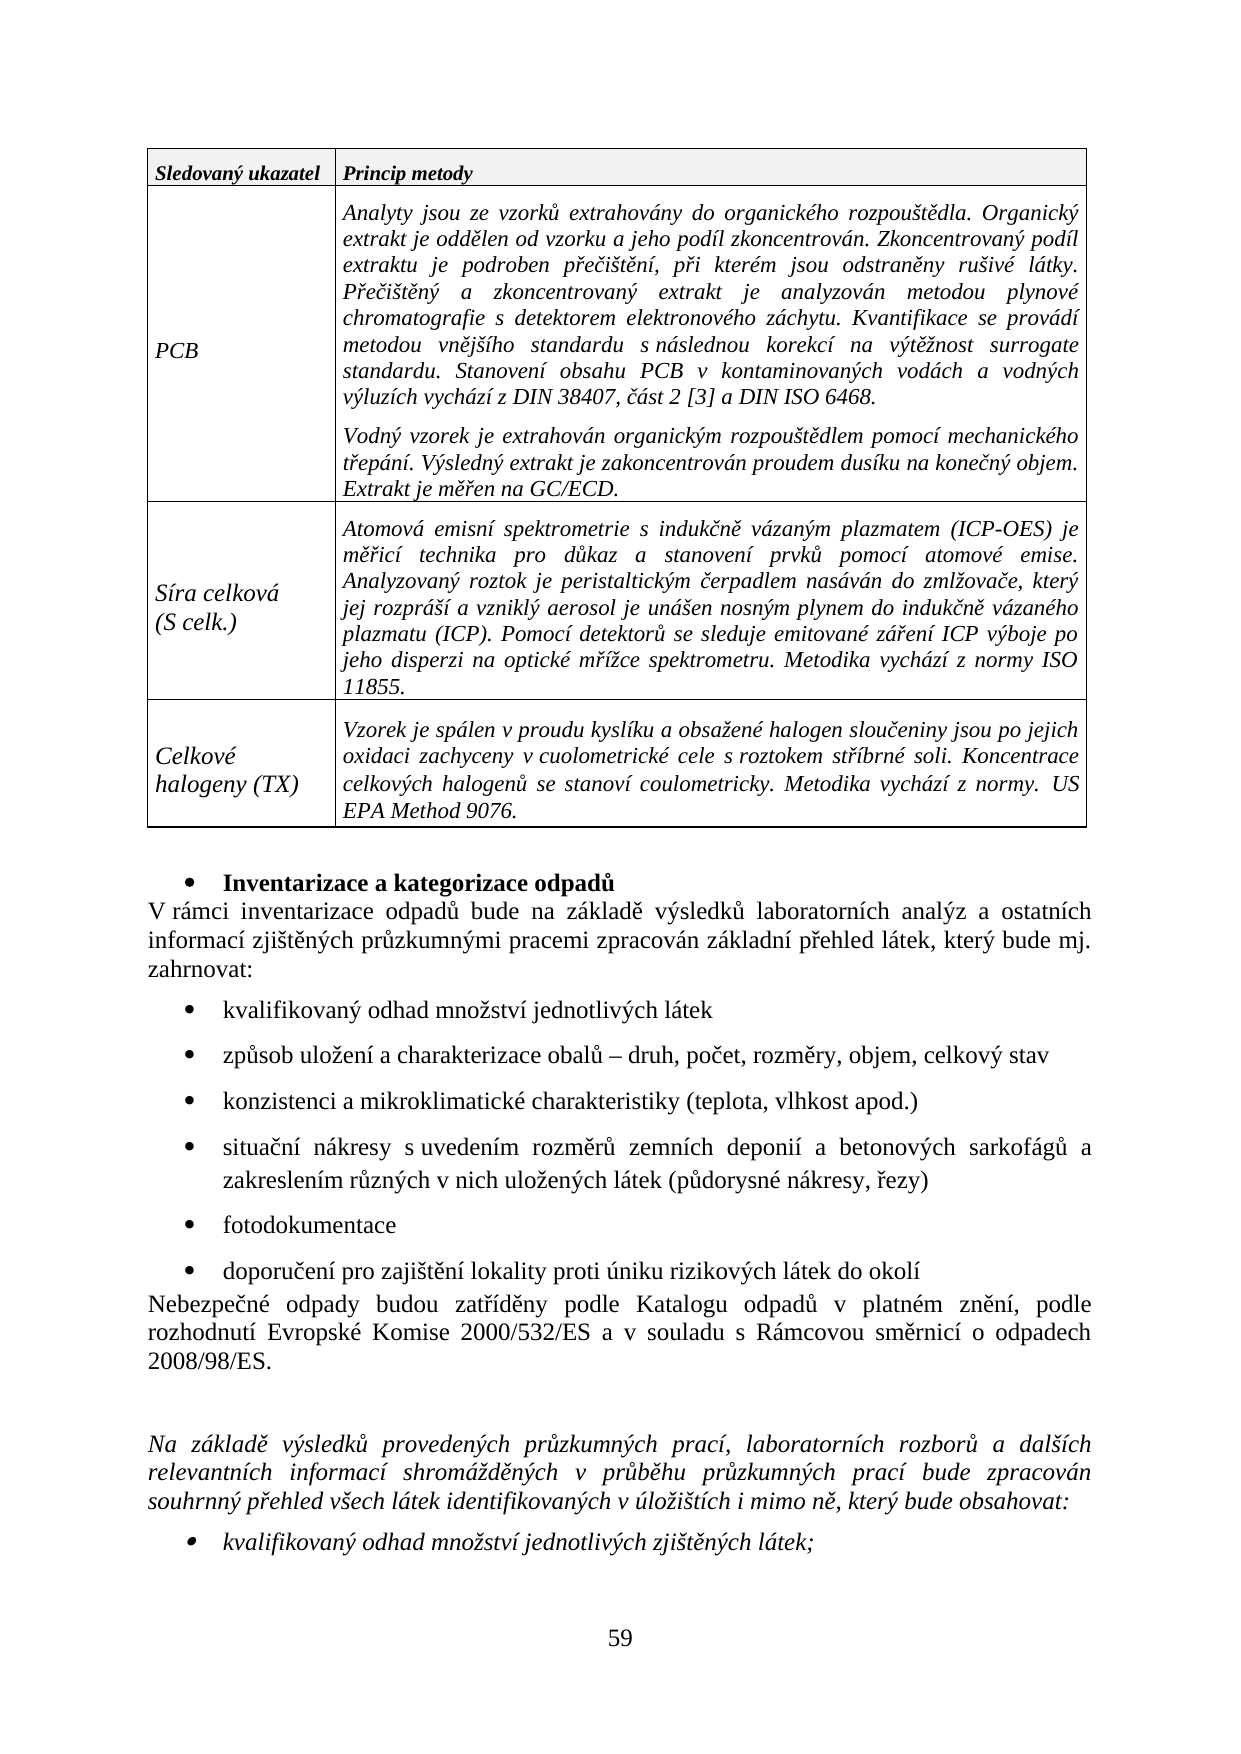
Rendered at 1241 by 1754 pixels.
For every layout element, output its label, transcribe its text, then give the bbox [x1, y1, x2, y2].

list doporučení pro zajištění lokality proti úniku rizikových látek do okolí [185, 1256, 1092, 1284]
table_cell Atomová emisní spektrometrie s indukčně vázaným plazmatem (ICP-OES) je měřicí technika pro důkaz a stanovení prvků pomocí atomové emise. Analyzovaný roztok je peristaltickým čerpadlem nasáván do zmlžovače, který jej rozpráší a vzniklý aerosol je unášen nosným plynem do indukčně vázaného plazmatu (ICP). Pomocí detektorů se sleduje emitované záření ICP výboje po jeho disperzi na optické mřížce spektrometru. Metodika vychází z normy ISO 11855. [336, 502, 1086, 699]
list způsob uložení a charakterizace obalů – druh, počet, rozměry, objem, celkový stav [185, 1041, 1092, 1069]
list fotodokumentace [185, 1210, 1092, 1239]
list situační nákresy s uvedením rozměrů zemních deponií a betonových sarkofágů a zakreslením různých v nich uložených látek (půdorysné nákresy, řezy) [185, 1132, 1092, 1193]
table_cell PCB [148, 186, 335, 501]
table_header Princip metody [336, 149, 1086, 185]
table_cell Síra celková (S celk.) [148, 502, 335, 699]
text V rámci inventarizace odpadů bude na základě výsledků laboratorních analýz a ostatních informací zjištěných průzkumnými pracemi zpracován základní přehled látek, který bude mj. zahrnovat: [148, 896, 1092, 983]
text Na základě výsledků provedených průzkumných prací, laboratorních rozborů a dalších relevantních informací shromážděných v průběhu průzkumných prací bude zpracován souhrnný přehled všech látek identifikovaných v úložištích i mimo ně, který bude obsahovat: [148, 1429, 1092, 1515]
list kvalifikovaný odhad množství jednotlivých látek [185, 995, 1092, 1024]
table_cell Celkové halogeny (TX) [148, 700, 335, 826]
list konzistenci a mikroklimatické charakteristiky (teplota, vlhkost apod.) [185, 1086, 1092, 1115]
table_cell Analyty jsou ze vzorků extrahovány do organického rozpouštědla. Organický extrakt je oddělen od vzorku a jeho podíl zkoncentrován. Zkoncentrovaný podíl extraktu je podroben přečištění, při kterém jsou odstraněny rušivé látky. Přečištěný a zkoncentrovaný extrakt je analyzován metodou plynové chromatografie s detektorem elektronového záchytu. Kvantifikace se provádí metodou vnějšího standardu s následnou korekcí na výtěžnost surrogate standardu. Stanovení obsahu PCB v kontaminovaných vodách a vodných výluzích vychází z DIN 38407, část 2 [3] a DIN ISO 6468. Vodný vzorek je extrahován organickým rozpouštědlem pomocí mechanického třepání. Výsledný extrakt je zakoncentrován proudem dusíku na konečný objem. Extrakt je měřen na GC/ECD. [336, 186, 1086, 501]
list kvalifikovaný odhad množství jednotlivých zjištěných látek; [185, 1527, 1092, 1556]
text Nebezpečné odpady budou zatříděny podle Katalogu odpadů v platném znění, podle rozhodnutí Evropské Komise 2000/532/ES a v souladu s Rámcovou směrnicí o odpadech 2008/98/ES. [148, 1289, 1092, 1375]
table_cell Vzorek je spálen v proudu kyslíku a obsažené halogen sloučeniny jsou po jejich oxidaci zachyceny v cuolometrické cele s roztokem stříbrné soli. Koncentrace celkových halogenů se stanoví coulometricky. Metodika vychází z normy. US EPA Method 9076. [336, 700, 1086, 826]
table_header Sledovaný ukazatel [148, 149, 335, 185]
list Inventarizace a kategorizace odpadů [185, 868, 1092, 896]
